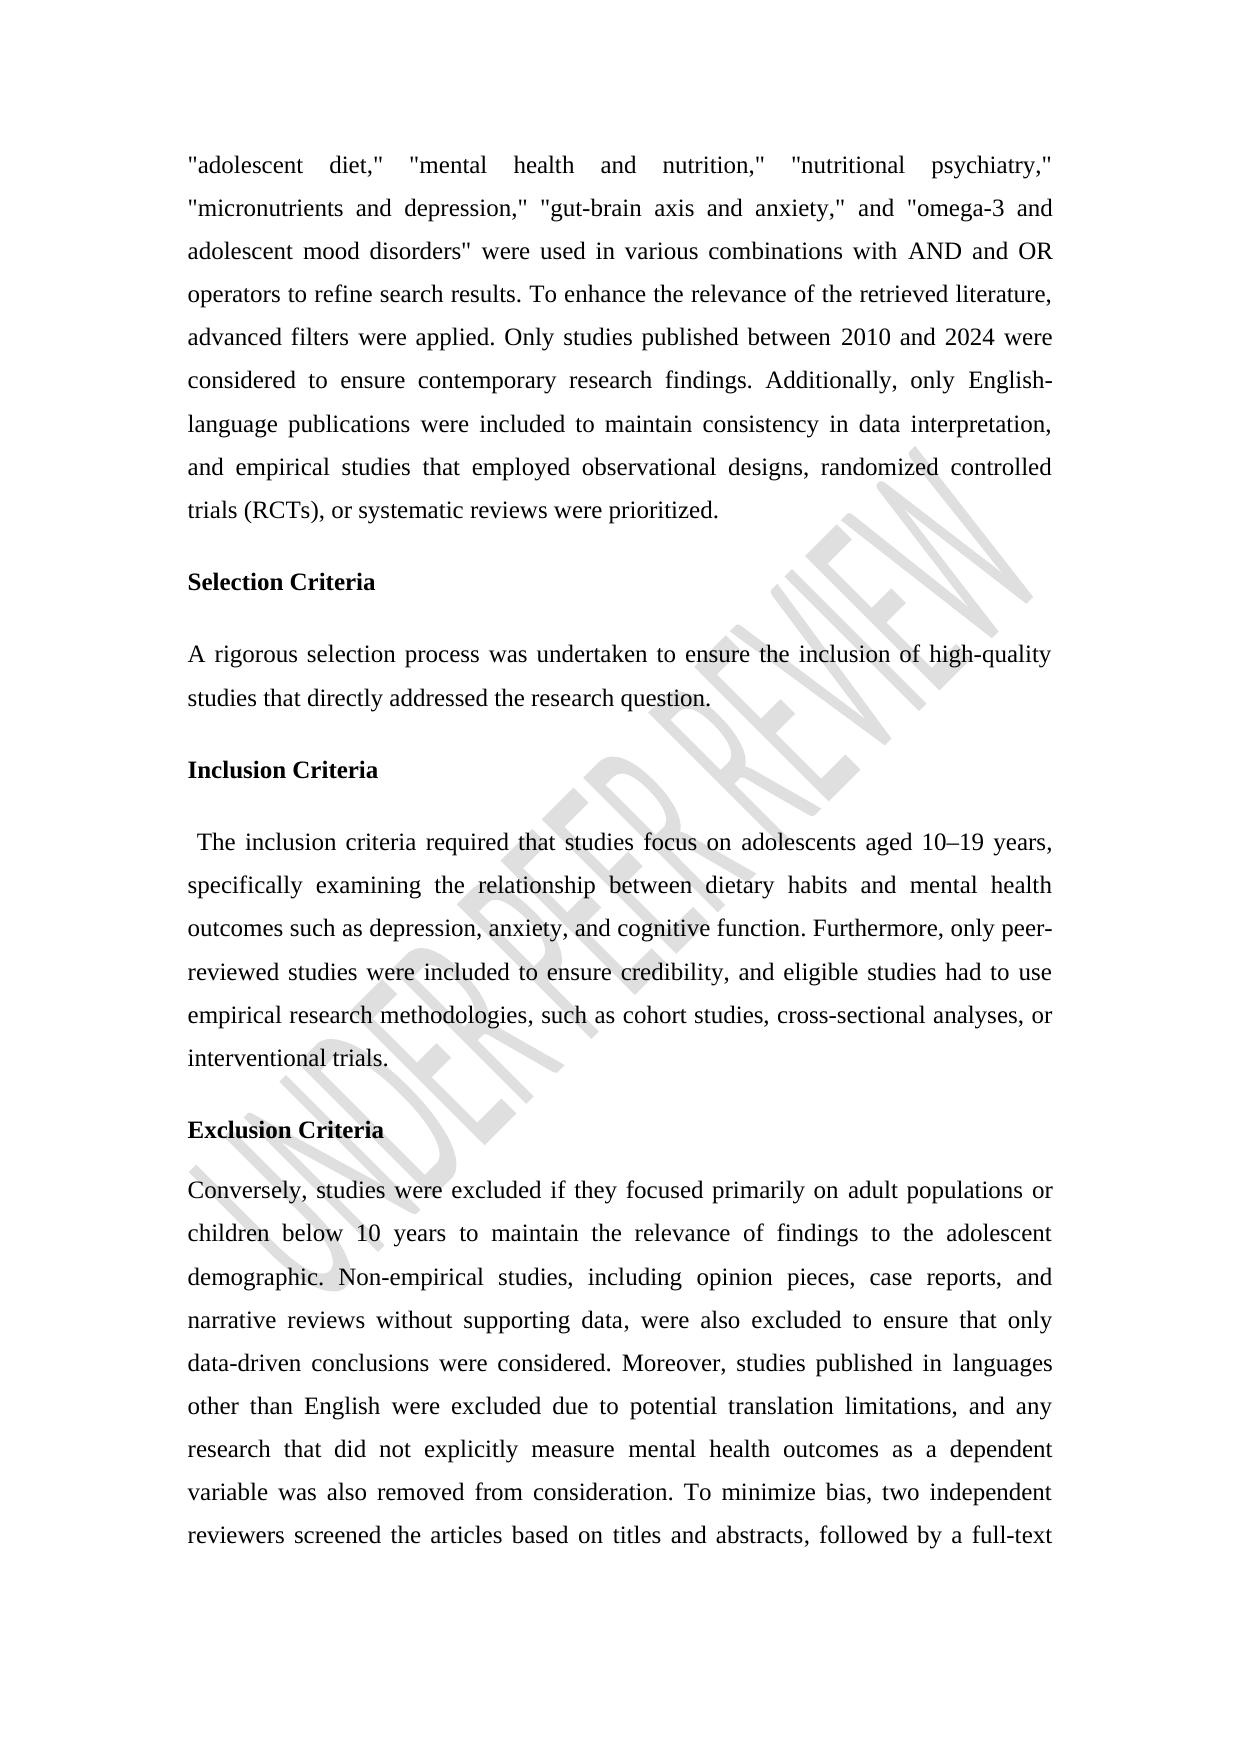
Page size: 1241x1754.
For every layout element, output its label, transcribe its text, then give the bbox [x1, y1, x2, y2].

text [187, 1175, 1053, 1549]
text A rigorous selection process was undertaken to ensure the inclusion of high-quality studies that directly addressed the research question. [187, 639, 1053, 711]
text The inclusion criteria required that studies focus on adolescents aged 10–19 years, specifically examining the relationship between dietary habits and mental health outcomes such as depression, anxiety, and cognitive function. Furthermore, only peer-reviewed studies were included to ensure credibility, and eligible studies had to use empirical research methodologies, such as cohort studies, cross-sectional analyses, or interventional trials. [187, 827, 1053, 1072]
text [187, 150, 1053, 524]
text Exclusion Criteria [187, 1115, 1053, 1144]
subtitle Selection Criteria [187, 567, 1053, 596]
text Inclusion Criteria [187, 755, 1053, 784]
